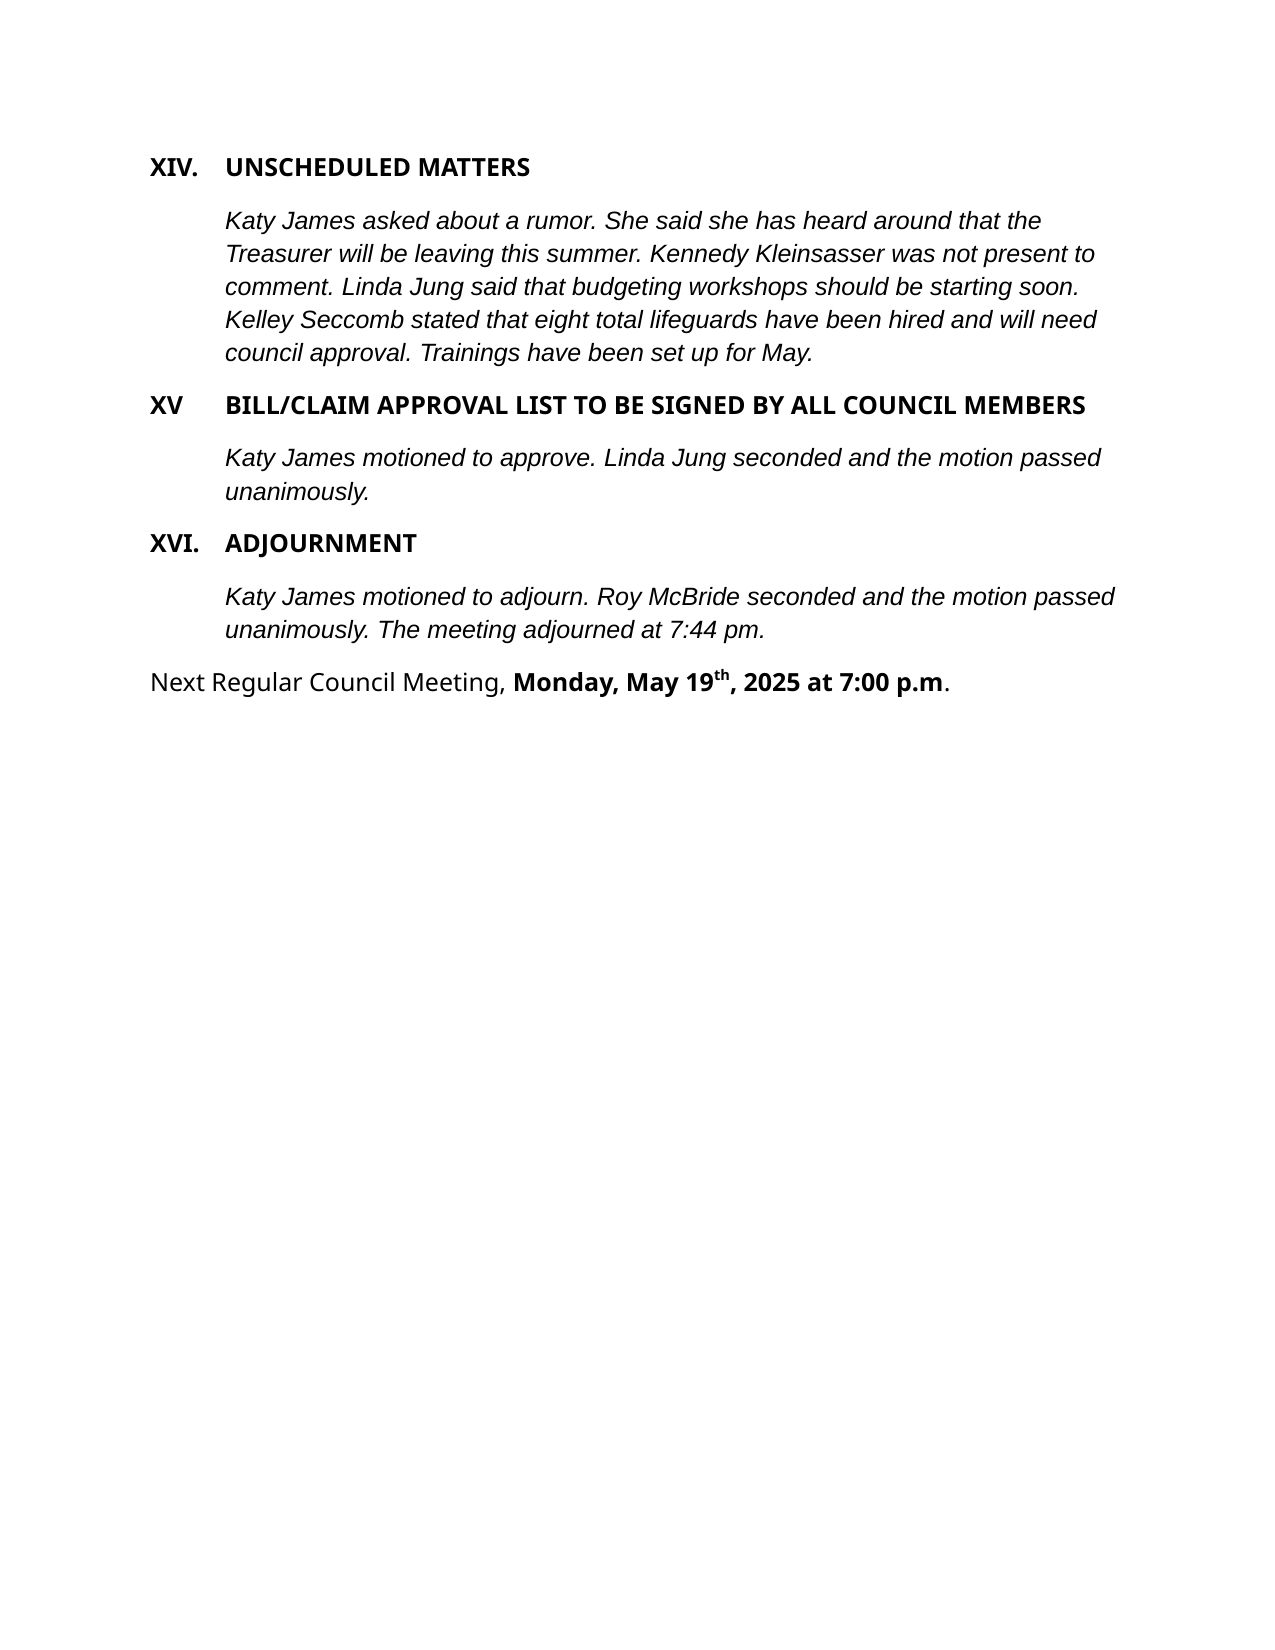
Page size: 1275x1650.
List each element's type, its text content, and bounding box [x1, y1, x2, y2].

text XV BILL/CLAIM APPROVAL LIST TO BE SIGNED BY ALL COUNCIL MEMBERS [150, 388, 1125, 422]
text Next Regular Council Meeting, Monday, May 19th, 2025 at 7:00 p.m. [150, 665, 1125, 699]
text Katy James motioned to adjourn. Roy McBride seconded and the motion passed unanimously. The meeting adjourned at 7:44 pm. [225, 582, 1125, 644]
text Katy James asked about a rumor. She said she has heard around that the Treasurer will be leaving this summer. Kennedy Kleinsasser was not present to comment. Linda Jung said that budgeting workshops should be starting soon. Kelley Seccomb stated that eight total lifeguards have been hired and will need council approval. Trainings have been set up for May. [225, 206, 1125, 367]
text Katy James motioned to approve. Linda Jung seconded and the motion passed unanimously. [225, 443, 1125, 505]
text XVI. ADJOURNMENT [150, 526, 1125, 560]
text XIV. UNSCHEDULED MATTERS [150, 150, 1125, 184]
